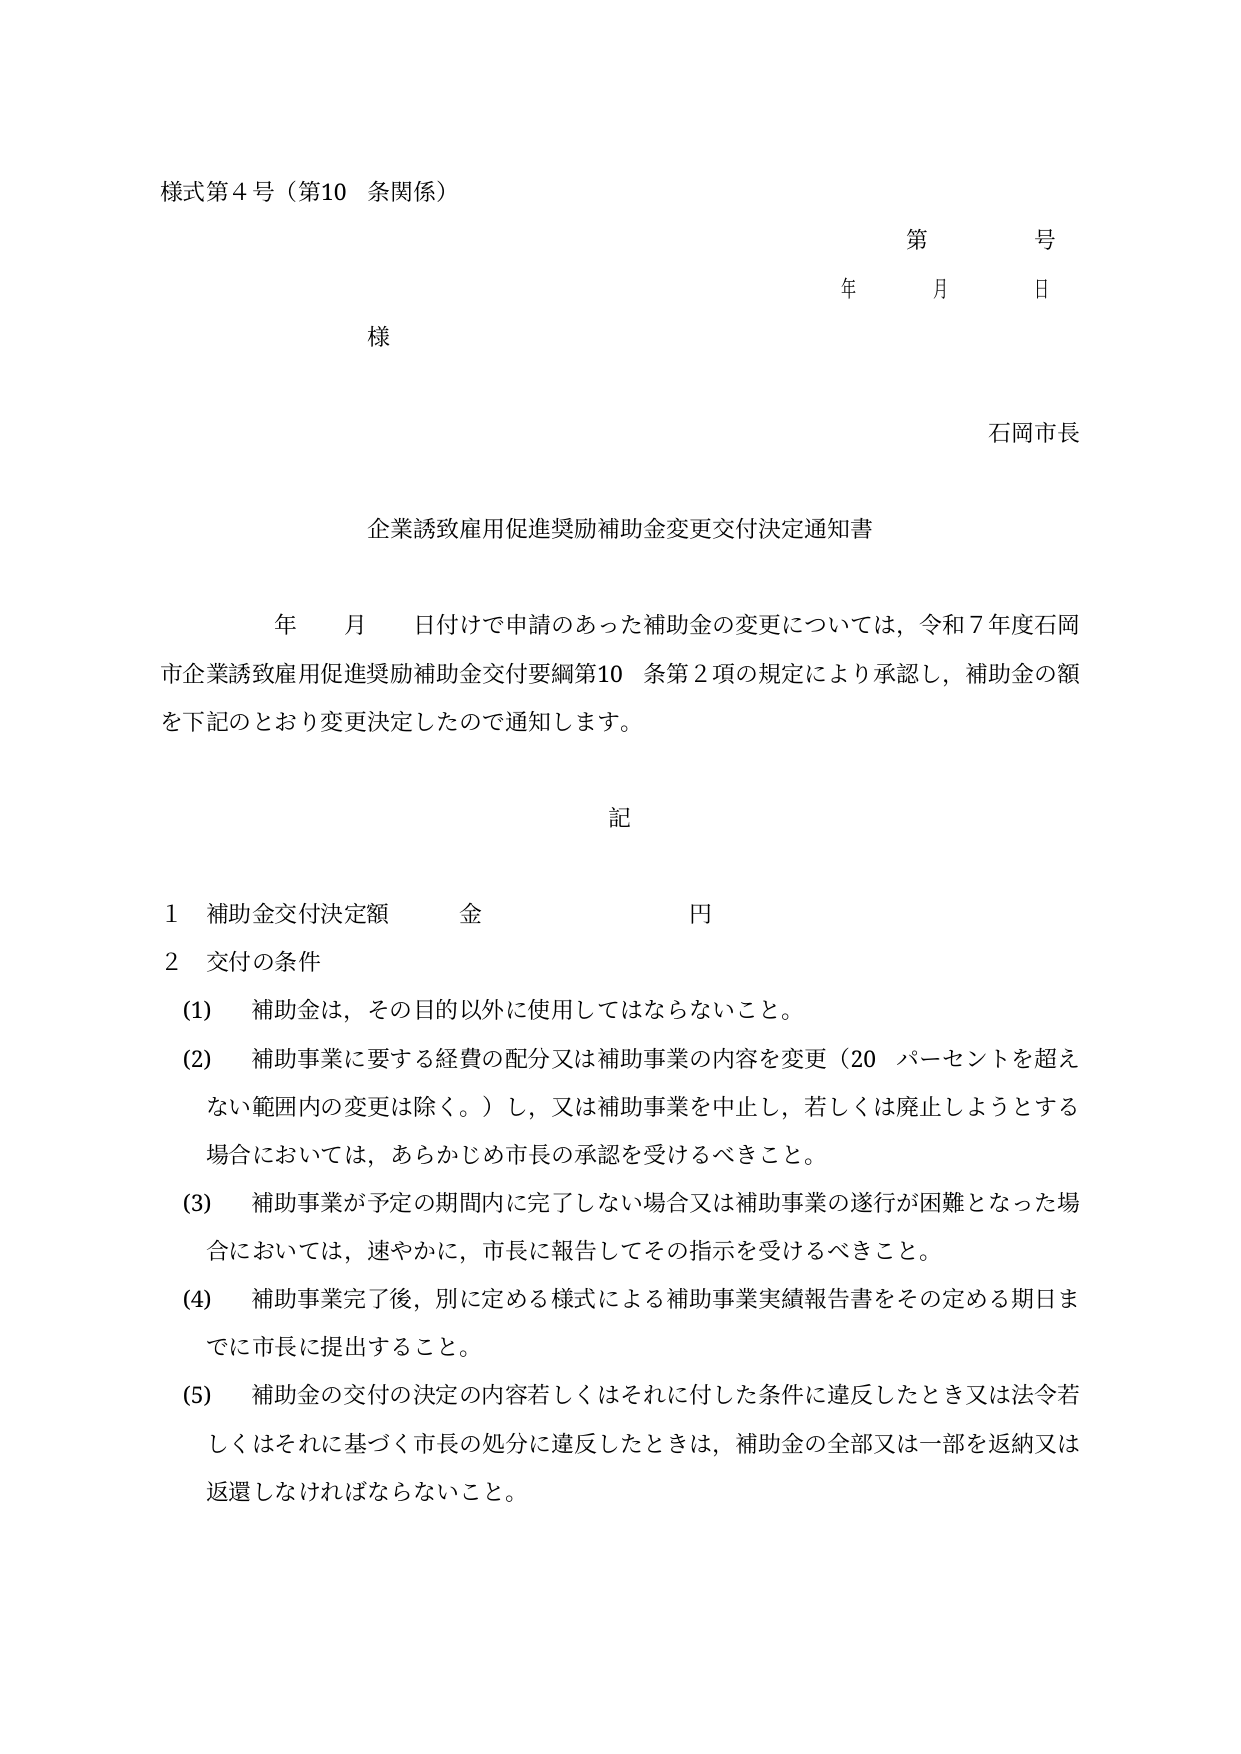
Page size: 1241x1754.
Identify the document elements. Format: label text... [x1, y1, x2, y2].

text 石岡市長 [160, 407, 1081, 456]
text 企業誘致雇用促進奨励補助金変更交付決定通知書 [160, 504, 1081, 552]
text 様 [160, 311, 1081, 359]
text １ 補助金交付決定額 金 円 [160, 889, 1081, 937]
text 年 月 日付けで申請のあった補助金の変更については，令和７年度石岡市企業誘致雇用促進奨励補助金交付要綱第10条第２項の規定により承認し，補助金の額を下記のとおり変更決定したので通知します。 [160, 600, 1081, 744]
text (2) 補助事業に要する経費の配分又は補助事業の内容を変更（20パーセントを超えない範囲内の変更は除く。）し，又は補助事業を中止し，若しくは廃止しようとする場合においては，あらかじめ市長の承認を受けるべきこと。 [171, 1033, 1081, 1177]
text (3) 補助事業が予定の期間内に完了しない場合又は補助事業の遂行が困難となった場合においては，速やかに，市長に報告してその指示を受けるべきこと。 [171, 1177, 1081, 1274]
text 年 月 日 [160, 263, 1057, 311]
text 記 [160, 792, 1081, 841]
text ２ 交付の条件 [160, 937, 1081, 985]
text (1) 補助金は，その目的以外に使用してはならないこと。 [160, 985, 1081, 1033]
text 様式第４号（第10条関係） [137, 167, 1081, 215]
text 第 号 [160, 215, 1057, 263]
text (5) 補助金の交付の決定の内容若しくはそれに付した条件に違反したとき又は法令若しくはそれに基づく市長の処分に違反したときは，補助金の全部又は一部を返納又は返還しなければならないこと。 [174, 1370, 1081, 1514]
text (4) 補助事業完了後，別に定める様式による補助事業実績報告書をその定める期日までに市長に提出すること。 [174, 1274, 1081, 1370]
